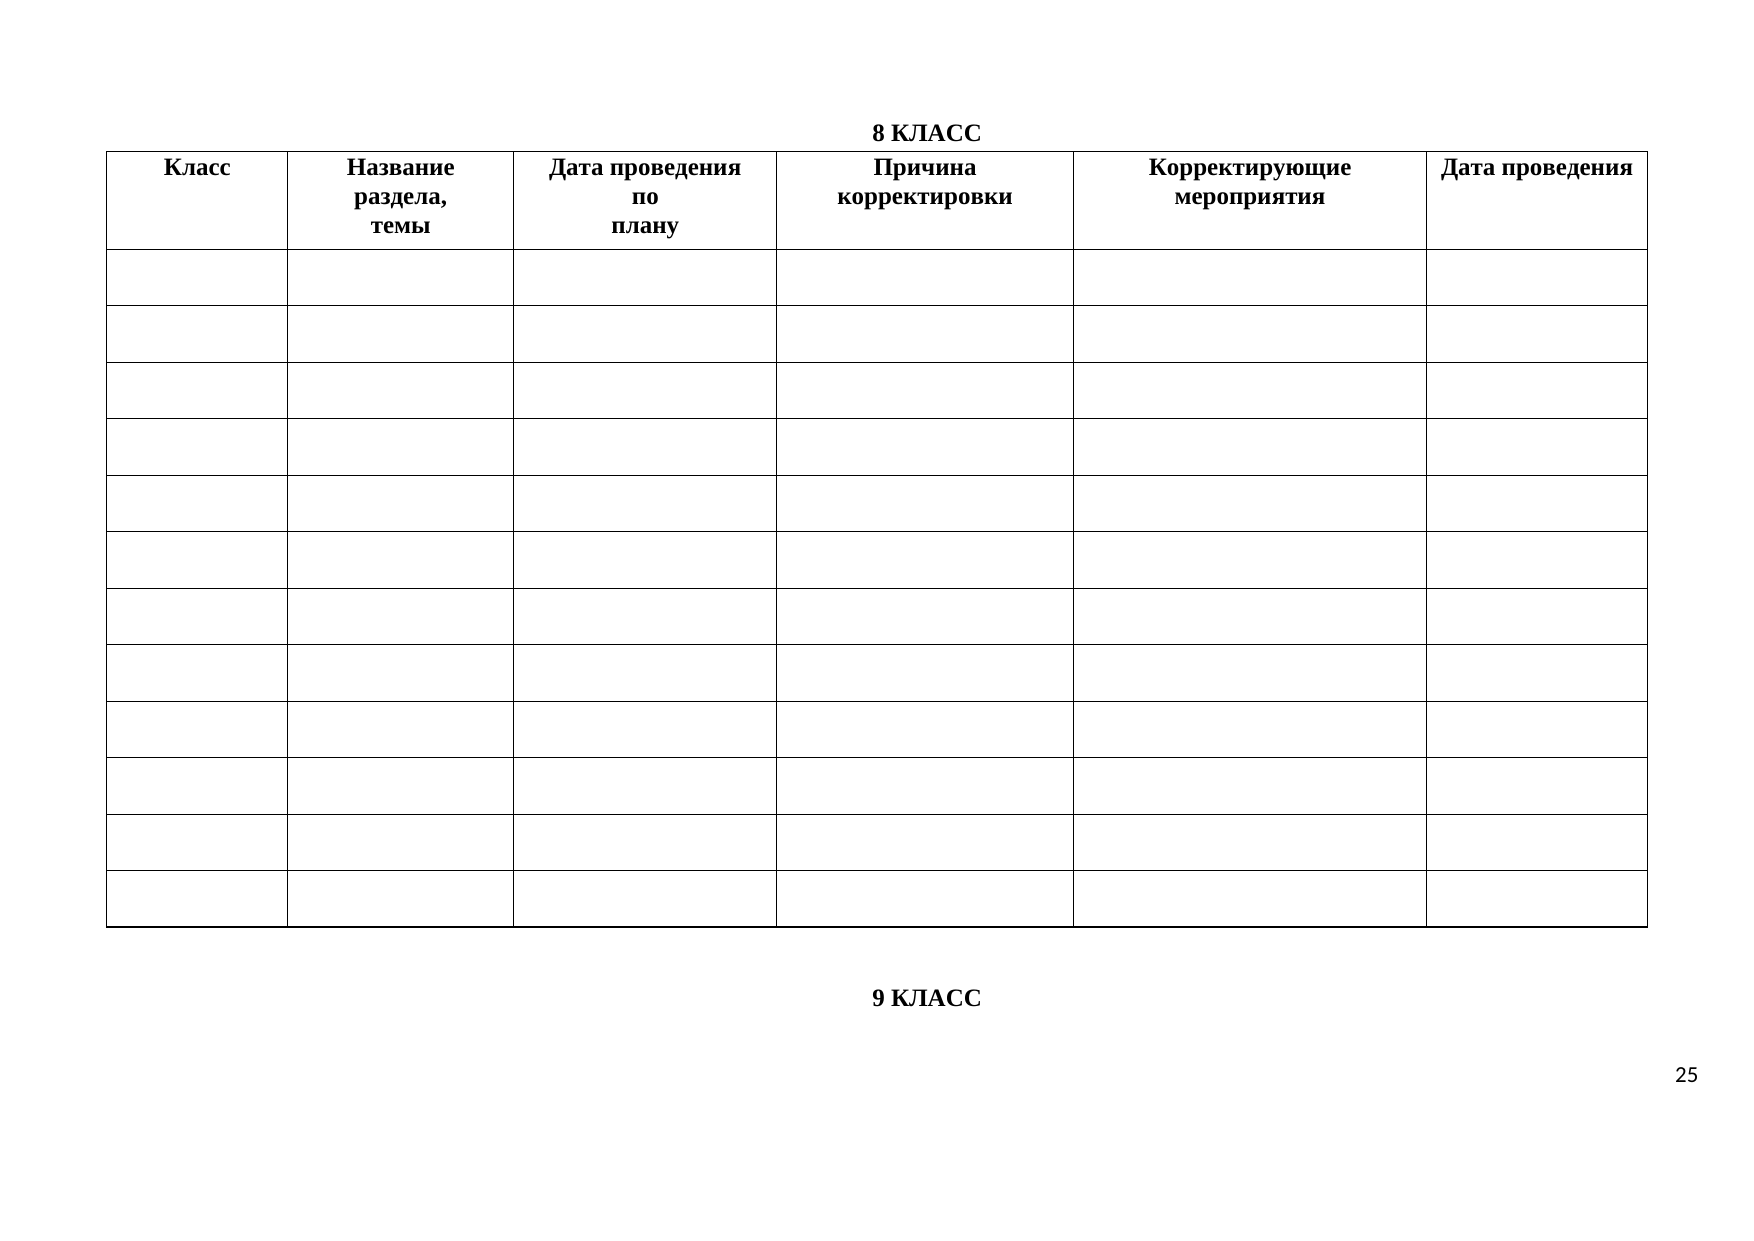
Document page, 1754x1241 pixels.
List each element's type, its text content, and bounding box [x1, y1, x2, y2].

table_cell [107, 758, 287, 813]
table_cell [1427, 702, 1647, 757]
table_cell [1427, 250, 1647, 305]
table_cell [777, 532, 1073, 588]
table_cell [107, 532, 287, 588]
table_cell [1074, 419, 1426, 475]
table_cell [514, 758, 776, 813]
table_cell [514, 645, 776, 701]
table_cell [288, 815, 513, 870]
table_cell [107, 589, 287, 644]
table_cell [1427, 363, 1647, 418]
table_cell [514, 589, 776, 644]
table_cell [288, 306, 513, 362]
table_cell [514, 476, 776, 531]
table_cell [1074, 532, 1426, 588]
table_cell [288, 589, 513, 644]
table_cell [777, 476, 1073, 531]
table_cell [514, 250, 776, 305]
table_header Причина корректировки [777, 152, 1073, 249]
table_cell [777, 419, 1073, 475]
table_cell [514, 871, 776, 926]
table_cell [777, 250, 1073, 305]
table_cell [514, 419, 776, 475]
table_cell [777, 702, 1073, 757]
table_cell [288, 702, 513, 757]
table_header Дата проведения [1427, 152, 1647, 249]
table_cell [1427, 815, 1647, 870]
table_cell [107, 363, 287, 418]
table_header Дата проведения по плану [514, 152, 776, 249]
table_cell [514, 306, 776, 362]
table_cell [514, 815, 776, 870]
list 9 КЛАСС [156, 983, 1698, 1012]
table_cell [1427, 871, 1647, 926]
table_cell [288, 645, 513, 701]
table_cell [777, 363, 1073, 418]
table_header Корректирующие мероприятия [1074, 152, 1426, 249]
table_cell [288, 250, 513, 305]
table_cell [107, 815, 287, 870]
table_cell [1074, 645, 1426, 701]
table_cell [1074, 871, 1426, 926]
table_cell [1074, 306, 1426, 362]
table_cell [288, 532, 513, 588]
table_cell [777, 306, 1073, 362]
table_cell [107, 645, 287, 701]
table_cell [1427, 589, 1647, 644]
table_cell [514, 363, 776, 418]
table_cell [1427, 532, 1647, 588]
table_cell [1074, 476, 1426, 531]
table_cell [1427, 419, 1647, 475]
table_cell [777, 815, 1073, 870]
table_cell [777, 758, 1073, 813]
table_cell [288, 363, 513, 418]
table_cell [288, 419, 513, 475]
table_header Класс [107, 152, 287, 249]
table_cell [777, 871, 1073, 926]
table_cell [288, 871, 513, 926]
table_cell [107, 476, 287, 531]
table_cell [107, 871, 287, 926]
table_cell [1074, 758, 1426, 813]
table_cell [514, 702, 776, 757]
table_cell [777, 645, 1073, 701]
table_cell [107, 419, 287, 475]
table_cell [1074, 815, 1426, 870]
table_cell [107, 702, 287, 757]
table_cell [1074, 702, 1426, 757]
table_cell [1074, 363, 1426, 418]
table_cell [107, 250, 287, 305]
table_cell [288, 476, 513, 531]
table_cell [1427, 476, 1647, 531]
table_cell [1427, 645, 1647, 701]
table_cell [1427, 758, 1647, 813]
table_cell [1074, 589, 1426, 644]
table_cell [1074, 250, 1426, 305]
table_cell [1427, 306, 1647, 362]
table_header Название раздела, темы [288, 152, 513, 249]
table_cell [777, 589, 1073, 644]
table_cell [288, 758, 513, 813]
table_cell [107, 306, 287, 362]
table_cell [514, 532, 776, 588]
list 8 КЛАСС [156, 118, 1698, 147]
